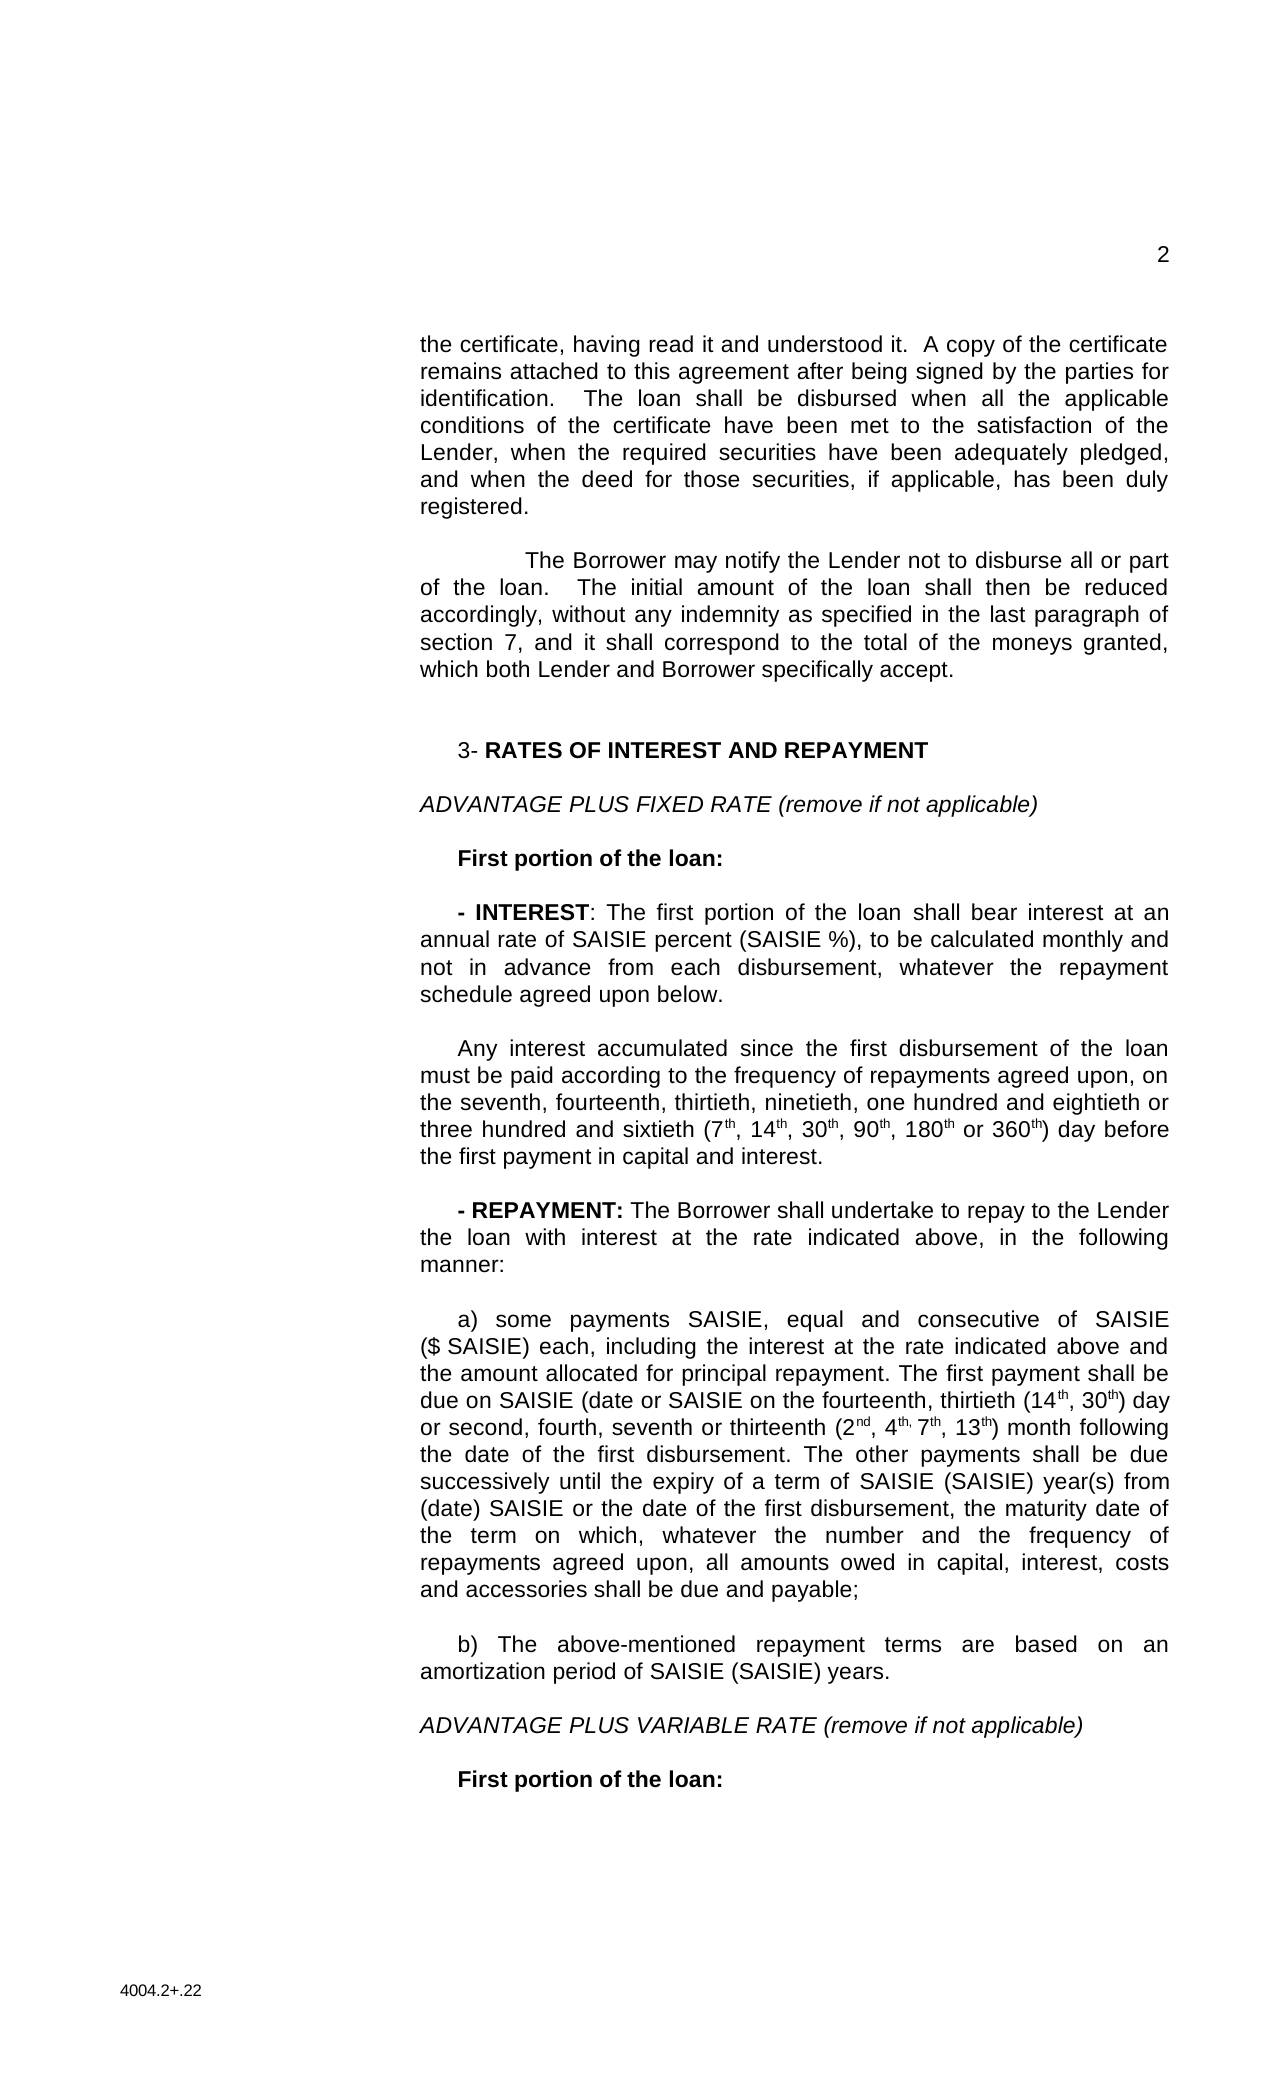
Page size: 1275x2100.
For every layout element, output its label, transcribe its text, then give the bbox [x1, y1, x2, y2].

text ADVANTAGE PLUS VARIABLE RATE (remove if not applicable) [420, 1711, 1170, 1738]
text a) some payments SAISIE, equal and consecutive of SAISIE ($ SAISIE) each, including the interest at the rate indicated above and the amount allocated for principal repayment. The first payment shall be due on SAISIE (date or SAISIE on the fourteenth, thirtieth (14th, 30th) day or second, fourth, seventh or thirteenth (2nd, 4th, 7th, 13th) month following the date of the first disbursement. The other payments shall be due successively until the expiry of a term of SAISIE (SAISIE) year(s) from (date) SAISIE or the date of the first disbursement, the maturity date of the term on which, whatever the number and the frequency of repayments agreed upon, all amounts owed in capital, interest, costs and accessories shall be due and payable; [420, 1305, 1170, 1603]
text ADVANTAGE PLUS FIXED RATE (remove if not applicable) [420, 790, 1170, 817]
text First portion of the loan: [420, 844, 1170, 872]
text First portion of the loan: [420, 1765, 1170, 1792]
text - INTEREST: The first portion of the loan shall bear interest at an annual rate of SAISIE percent (SAISIE %), to be calculated monthly and not in advance from each disbursement, whatever the repayment schedule agreed upon below. [420, 899, 1170, 1007]
text - REPAYMENT: The Borrower shall undertake to repay to the Lender the loan with interest at the rate indicated above, in the following manner: [420, 1197, 1170, 1278]
text 3- RATES OF INTEREST AND REPAYMENT [420, 736, 1170, 763]
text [420, 330, 1170, 519]
text b) The above-mentioned repayment terms are based on an amortization period of SAISIE (SAISIE) years. [420, 1630, 1170, 1684]
text Any interest accumulated since the first disbursement of the loan must be paid according to the frequency of repayments agreed upon, on the seventh, fourteenth, thirtieth, ninetieth, one hundred and eightieth or three hundred and sixtieth (7th, 14th, 30th, 90th, 180th or 360th) day before the first payment in capital and interest. [420, 1034, 1170, 1169]
text The Borrower may notify the Lender not to disburse all or part of the loan. The initial amount of the loan shall then be reduced accordingly, without any indemnity as specified in the last paragraph of section 7, and it shall correspond to the total of the moneys granted, which both Lender and Borrower specifically accept. [420, 547, 1170, 682]
